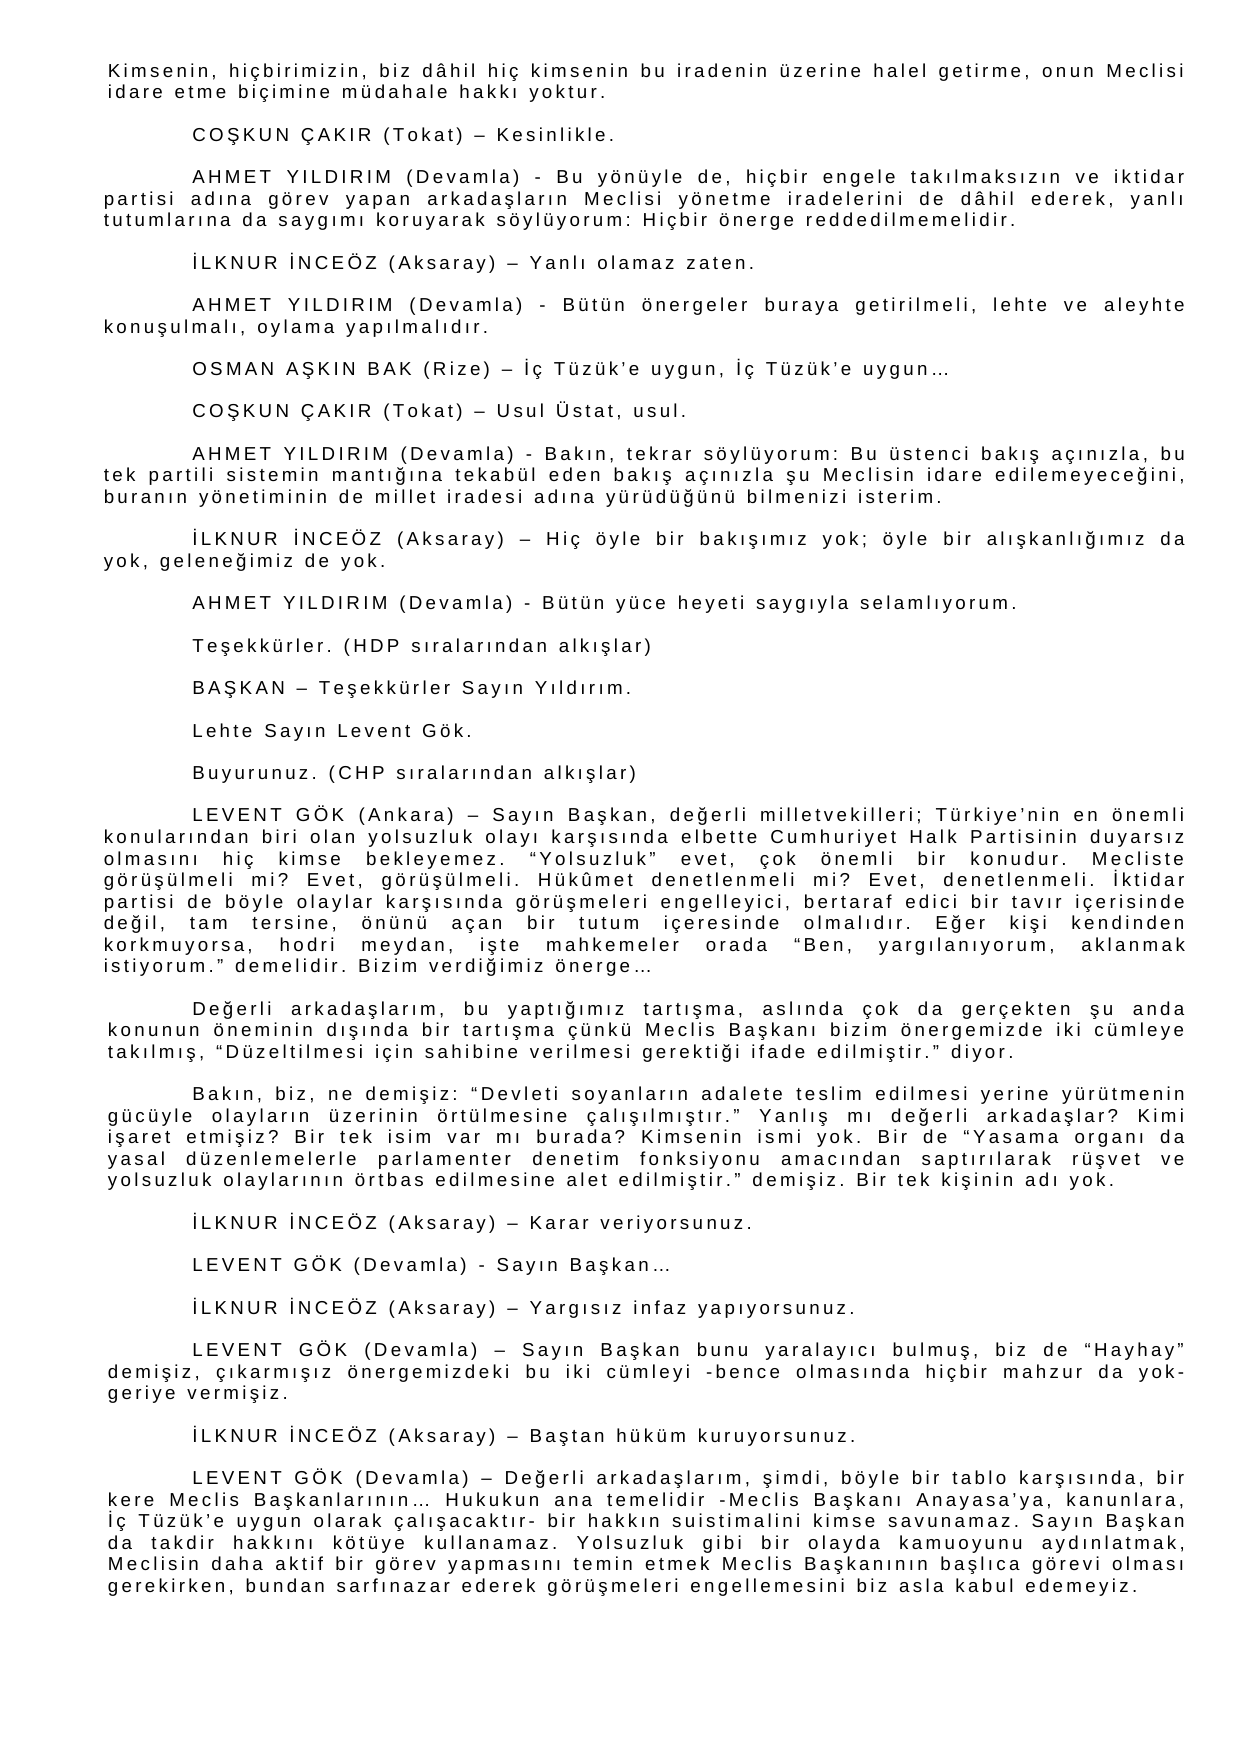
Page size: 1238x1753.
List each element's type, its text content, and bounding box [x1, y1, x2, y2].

text Buyurunuz. (CHP sıralarından alkışlar) [103, 762, 1186, 783]
text İLKNUR İNCEÖZ (Aksaray) – Hiç öyle bir bakışımız yok; öyle bir alışkanlığımız da yok, geleneğimiz de yok. [103, 528, 1186, 571]
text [108, 60, 1186, 103]
text İLKNUR İNCEÖZ (Aksaray) – Yanlı olamaz zaten. [103, 252, 1186, 273]
text LEVENT GÖK (Devamla) – Sayın Başkan bunu yaralayıcı bulmuş, biz de “Hayhay” demişiz, çıkarmışız önergemizdeki bu iki cümleyi -bence olmasında hiçbir mahzur da yok- geriye vermişiz. [108, 1339, 1186, 1403]
text AHMET YILDIRIM (Devamla) - Bu yönüyle de, hiçbir engele takılmaksızın ve iktidar partisi adına görev yapan arkadaşların Meclisi yönetme iradelerini de dâhil ederek, yanlı tutumlarına da saygımı koruyarak söylüyorum: Hiçbir önerge reddedilmemelidir. [103, 166, 1186, 231]
text LEVENT GÖK (Ankara) – Sayın Başkan, değerli milletvekilleri; Türkiye’nin en önemli konularından biri olan yolsuzluk olayı karşısında elbette Cumhuriyet Halk Partisinin duyarsız olmasını hiç kimse bekleyemez. “Yolsuzluk” evet, çok önemli bir konudur. Mecliste görüşülmeli mi? Evet, görüşülmeli. Hükûmet denetlenmeli mi? Evet, denetlenmeli. İktidar partisi de böyle olaylar karşısında görüşmeleri engelleyici, bertaraf edici bir tavır içerisinde değil, tam tersine, önünü açan bir tutum içeresinde olmalıdır. Eğer kişi kendinden korkmuyorsa, hodri meydan, işte mahkemeler orada “Ben, yargılanıyorum, aklanmak istiyorum.” demelidir. Bizim verdiğimiz önerge… [103, 804, 1186, 977]
text İLKNUR İNCEÖZ (Aksaray) – Karar veriyorsunuz. [108, 1212, 1186, 1233]
text Lehte Sayın Levent Gök. [103, 719, 1186, 741]
text AHMET YILDIRIM (Devamla) - Bütün yüce heyeti saygıyla selamlıyorum. [103, 592, 1186, 614]
text OSMAN AŞKIN BAK (Rize) – İç Tüzük’e uygun, İç Tüzük’e uygun… [103, 358, 1186, 379]
text LEVENT GÖK (Devamla) - Sayın Başkan… [108, 1254, 1186, 1276]
text Değerli arkadaşlarım, bu yaptığımız tartışma, aslında çok da gerçekten şu anda konunun öneminin dışında bir tartışma çünkü Meclis Başkanı bizim önergemizde iki cümleye takılmış, “Düzeltilmesi için sahibine verilmesi gerektiği ifade edilmiştir.” diyor. [108, 997, 1186, 1062]
text COŞKUN ÇAKIR (Tokat) – Kesinlikle. [103, 124, 1186, 145]
text AHMET YILDIRIM (Devamla) - Bütün önergeler buraya getirilmeli, lehte ve aleyhte konuşulmalı, oylama yapılmalıdır. [103, 294, 1186, 337]
text İLKNUR İNCEÖZ (Aksaray) – Baştan hüküm kuruyorsunuz. [108, 1424, 1186, 1446]
text Bakın, biz, ne demişiz: “Devleti soyanların adalete teslim edilmesi yerine yürütmenin gücüyle olayların üzerinin örtülmesine çalışılmıştır.” Yanlış mı değerli arkadaşlar? Kimi işaret etmişiz? Bir tek isim var mı burada? Kimsenin ismi yok. Bir de “Yasama organı da yasal düzenlemelerle parlamenter denetim fonksiyonu amacından saptırılarak rüşvet ve yolsuzluk olaylarının örtbas edilmesine alet edilmiştir.” demişiz. Bir tek kişinin adı yok. [108, 1083, 1186, 1191]
text BAŞKAN – Teşekkürler Sayın Yıldırım. [103, 677, 1186, 698]
text LEVENT GÖK (Devamla) – Değerli arkadaşlarım, şimdi, böyle bir tablo karşısında, bir kere Meclis Başkanlarının… Hukukun ana temelidir -Meclis Başkanı Anayasa’ya, kanunlara, İç Tüzük’e uygun olarak çalışacaktır- bir hakkın suistimalini kimse savunamaz. Sayın Başkan da takdir hakkını kötüye kullanamaz. Yolsuzluk gibi bir olayda kamuoyunu aydınlatmak, Meclisin daha aktif bir görev yapmasını temin etmek Meclis Başkanının başlıca görevi olması gerekirken, bundan sarfınazar ederek görüşmeleri engellemesini biz asla kabul edemeyiz. [108, 1467, 1186, 1596]
text İLKNUR İNCEÖZ (Aksaray) – Yargısız infaz yapıyorsunuz. [108, 1296, 1186, 1318]
text Teşekkürler. (HDP sıralarından alkışlar) [103, 634, 1186, 656]
text COŞKUN ÇAKIR (Tokat) – Usul Üstat, usul. [103, 400, 1186, 422]
text AHMET YILDIRIM (Devamla) - Bakın, tekrar söylüyorum: Bu üstenci bakış açınızla, bu tek partili sistemin mantığına tekabül eden bakış açınızla şu Meclisin idare edilemeyeceğini, buranın yönetiminin de millet iradesi adına yürüdüğünü bilmenizi isterim. [103, 443, 1186, 507]
